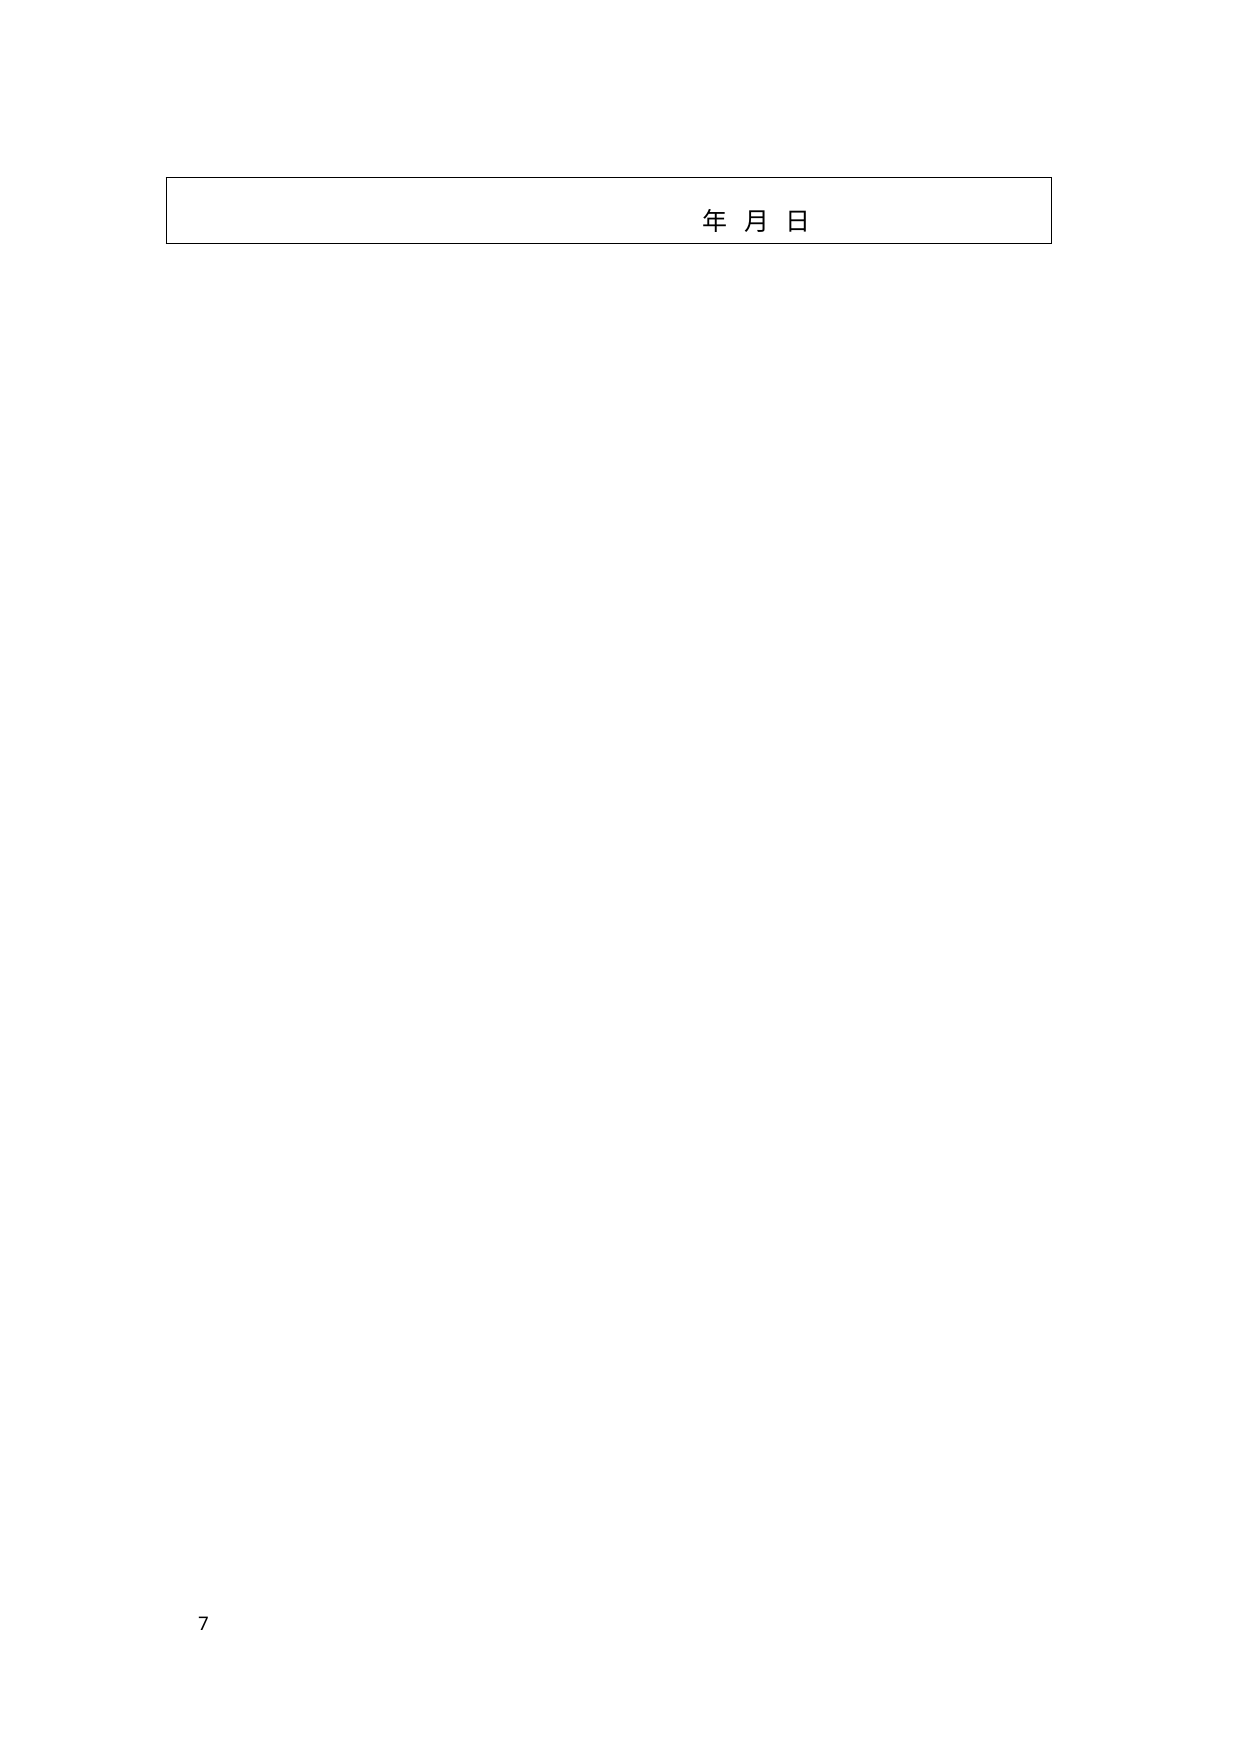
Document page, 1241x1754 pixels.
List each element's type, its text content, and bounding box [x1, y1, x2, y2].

table_header 课题评审专家组负责人签字： 年 月 日 [167, 178, 1051, 243]
